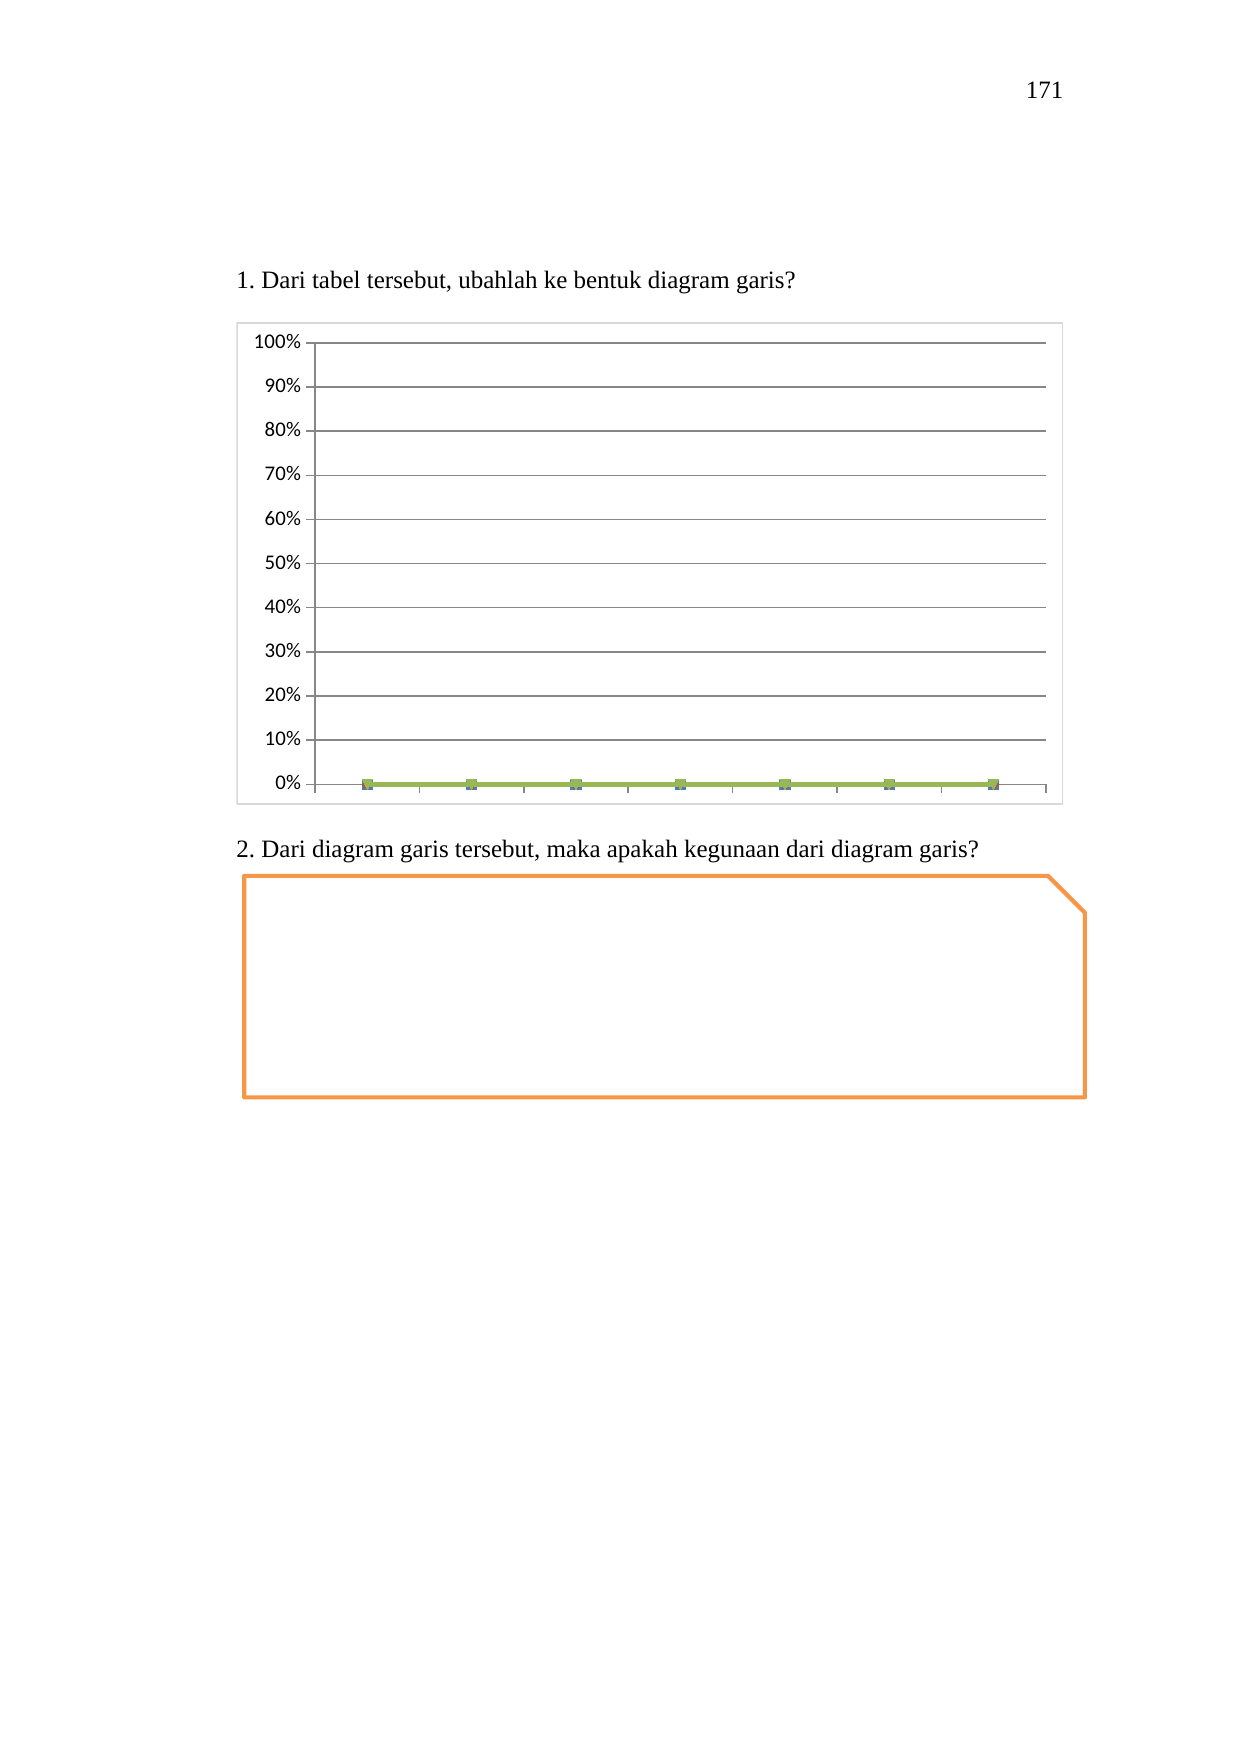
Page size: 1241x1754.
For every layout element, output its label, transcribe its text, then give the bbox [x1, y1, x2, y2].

text 1. Dari tabel tersebut, ubahlah ke bentuk diagram garis? [236, 265, 1063, 294]
text 2. Dari diagram garis tersebut, maka apakah kegunaan dari diagram garis? [236, 834, 1063, 862]
